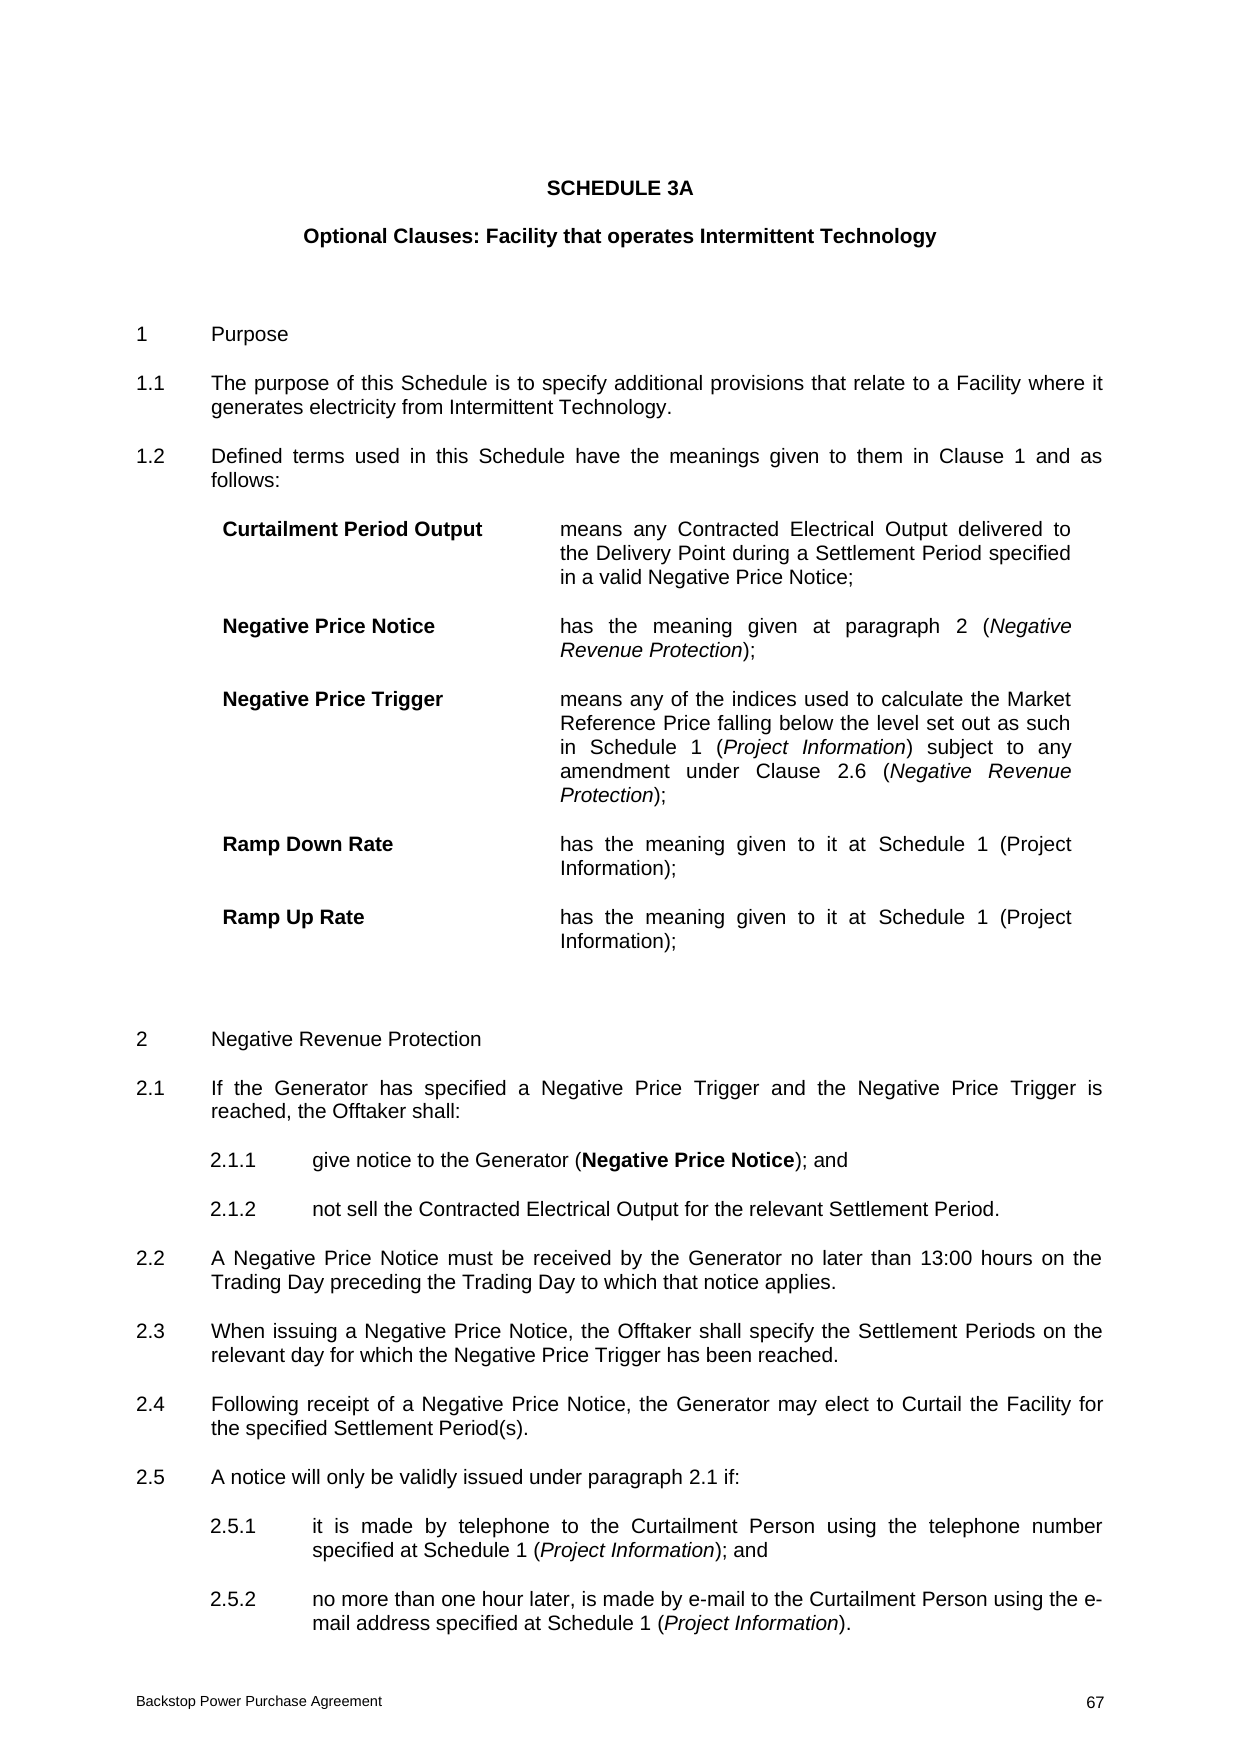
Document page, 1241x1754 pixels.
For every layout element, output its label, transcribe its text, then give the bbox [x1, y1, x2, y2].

table_cell Ramp Down Rate [211, 819, 548, 892]
table_cell has the meaning given at paragraph 2 (Negative Revenue Protection); [549, 601, 1083, 674]
table_cell has the meaning given to it at Schedule 1 (Project Information); [549, 819, 1083, 892]
table_cell has the meaning given to it at Schedule 1 (Project Information); [549, 892, 1083, 965]
text it is made by telephone to the Curtailment Person using the telephone number specified at Schedule 1 (Project Information); and [210, 1514, 1104, 1562]
text Schedule 3A [136, 175, 1104, 199]
table_cell means any of the indices used to calculate the Market Reference Price falling below the level set out as such in Schedule 1 (Project Information) subject to any amendment under Clause 2.6 (Negative Revenue Protection); [549, 674, 1083, 819]
text no more than one hour later, is made by e-mail to the Curtailment Person using the e-mail address specified at Schedule 1 (Project Information). [210, 1587, 1104, 1635]
table_cell Negative Price Trigger [211, 674, 548, 819]
text Following receipt of a Negative Price Notice, the Generator may elect to Curtail the Facility for the specified Settlement Period(s). [136, 1392, 1104, 1440]
text give notice to the Generator (Negative Price Notice); and [210, 1148, 1104, 1172]
text When issuing a Negative Price Notice, the Offtaker shall specify the Settlement Periods on the relevant day for which the Negative Price Trigger has been reached. [136, 1319, 1104, 1367]
text Defined terms used in this Schedule have the meanings given to them in Clause 1 and as follows: [136, 444, 1104, 492]
table_header Curtailment Period Output [211, 505, 548, 601]
table_cell Negative Price Notice [211, 601, 548, 674]
text Purpose [136, 322, 1104, 346]
text Optional Clauses: Facility that operates Intermittent Technology [136, 224, 1104, 248]
table_cell Ramp Up Rate [211, 892, 548, 965]
text not sell the Contracted Electrical Output for the relevant Settlement Period. [210, 1197, 1104, 1221]
table_header means any Contracted Electrical Output delivered to the Delivery Point during a Settlement Period specified in a valid Negative Price Notice; [549, 505, 1083, 601]
text The purpose of this Schedule is to specify additional provisions that relate to a Facility where it generates electricity from Intermittent Technology. [136, 371, 1104, 419]
text Negative Revenue Protection [136, 1026, 1104, 1050]
text If the Generator has specified a Negative Price Trigger and the Negative Price Trigger is reached, the Offtaker shall: [136, 1075, 1104, 1123]
text A notice will only be validly issued under paragraph 2.1 if: [136, 1465, 1104, 1489]
text A Negative Price Notice must be received by the Generator no later than 13:00 hours on the Trading Day preceding the Trading Day to which that notice applies. [136, 1246, 1104, 1294]
